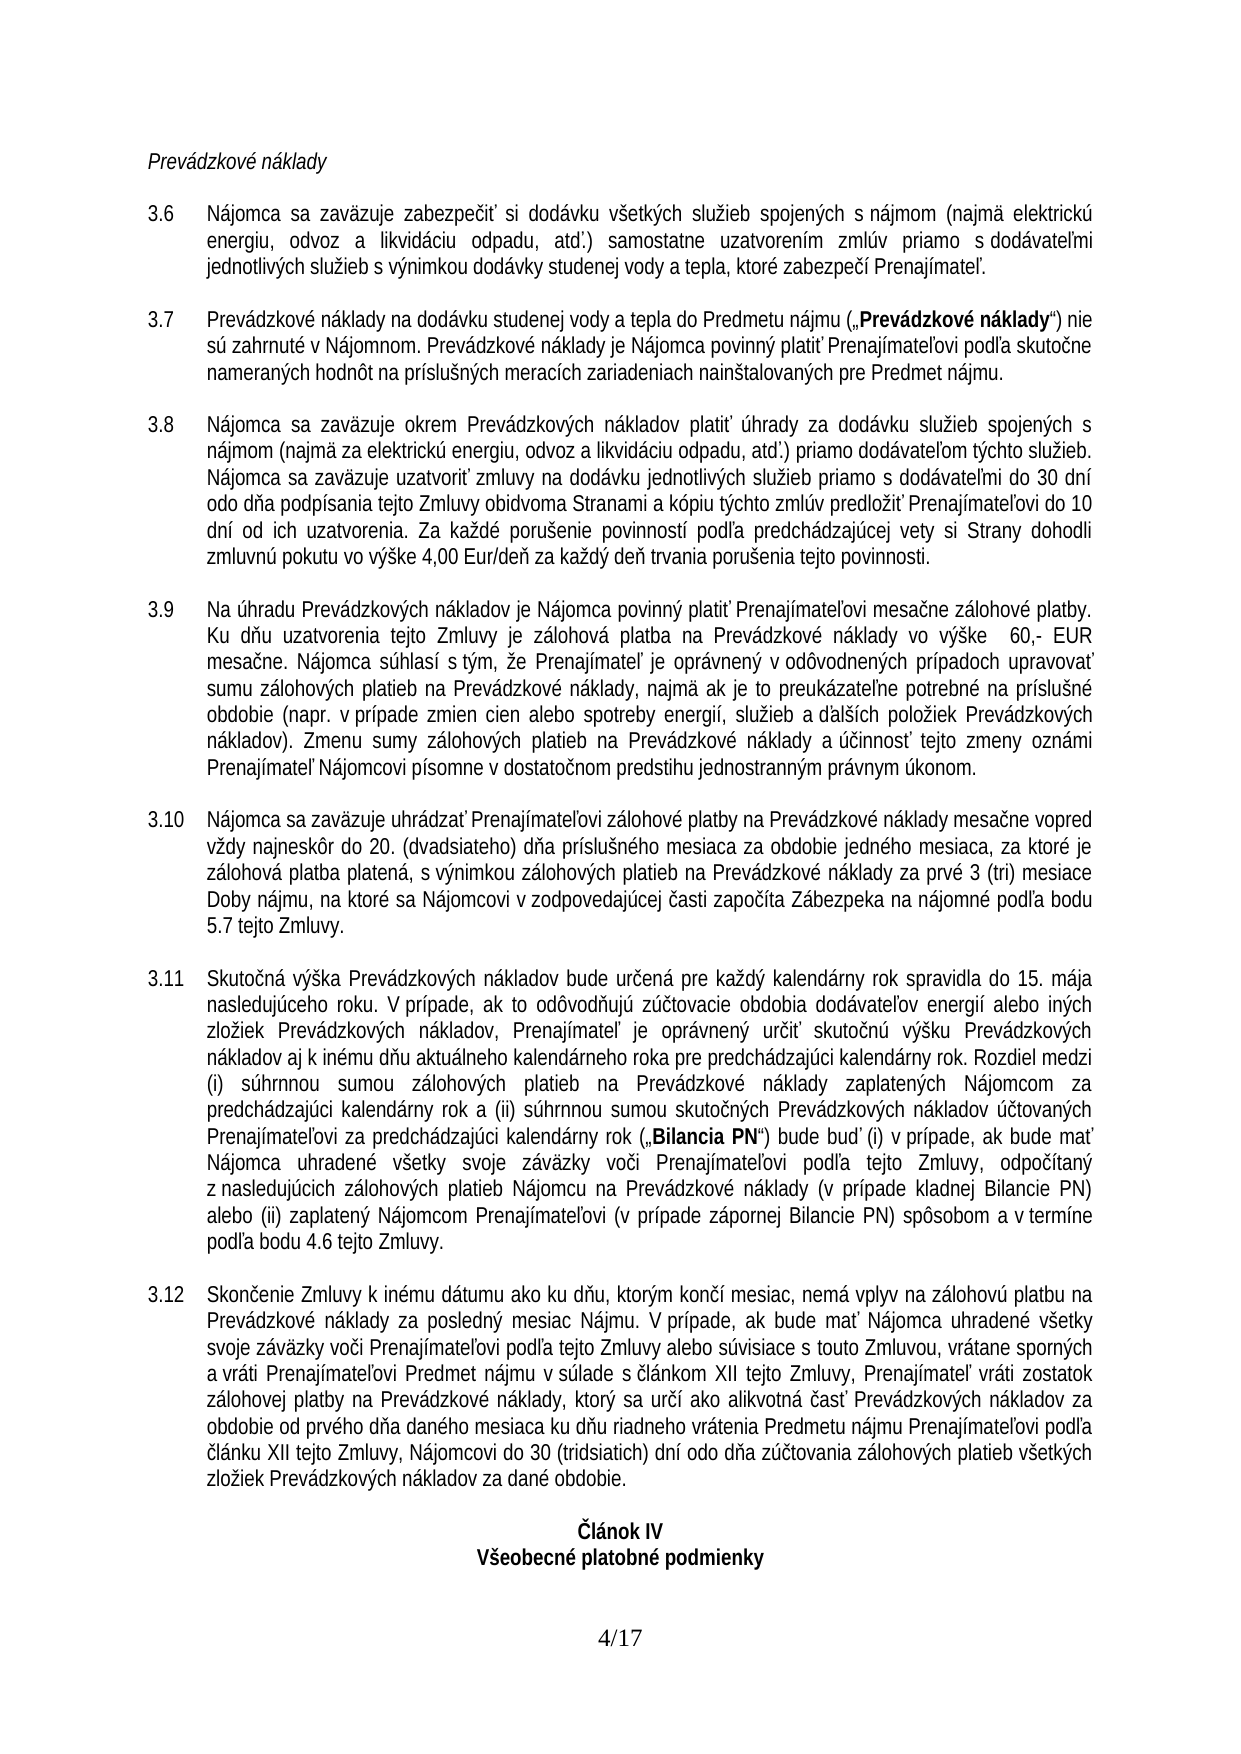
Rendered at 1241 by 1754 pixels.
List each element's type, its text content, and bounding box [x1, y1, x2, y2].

text Prevádzkové náklady [148, 148, 1093, 174]
text Všeobecné platobné podmienky [148, 1544, 1093, 1571]
list Nájomca sa zaväzuje zabezpečiť si dodávku všetkých služieb spojených s nájmom (najmä elektrickú energiu, odvoz a likvidáciu odpadu, atď.) samostatne uzatvorením zmlúv priamo s dodávateľmi jednotlivých služieb s výnimkou dodávky studenej vody a tepla, ktoré zabezpečí Prenajímateľ. [148, 200, 1093, 279]
list Na úhradu Prevádzkových nákladov je Nájomca povinný platiť Prenajímateľovi mesačne zálohové platby. Ku dňu uzatvorenia tejto Zmluvy je zálohová platba na Prevádzkové náklady vo výške 60,- EUR mesačne. Nájomca súhlasí s tým, že Prenajímateľ je oprávnený v odôvodnených prípadoch upravovať sumu zálohových platieb na Prevádzkové náklady, najmä ak je to preukázateľne potrebné na príslušné obdobie (napr. v prípade zmien cien alebo spotreby energií, služieb a ďalších položiek Prevádzkových nákladov). Zmenu sumy zálohových platieb na Prevádzkové náklady a účinnosť tejto zmeny oznámi Prenajímateľ Nájomcovi písomne v dostatočnom predstihu jednostranným právnym úkonom. [148, 596, 1093, 780]
text Článok IV [148, 1518, 1093, 1544]
list Skončenie Zmluvy k inému dátumu ako ku dňu, ktorým končí mesiac, nemá vplyv na zálohovú platbu na Prevádzkové náklady za posledný mesiac Nájmu. V prípade, ak bude mať Nájomca uhradené všetky svoje záväzky voči Prenajímateľovi podľa tejto Zmluvy alebo súvisiace s touto Zmluvou, vrátane sporných a vráti Prenajímateľovi Predmet nájmu v súlade s článkom XII tejto Zmluvy, Prenajímateľ vráti zostatok zálohovej platby na Prevádzkové náklady, ktorý sa určí ako alikvotná časť Prevádzkových nákladov za obdobie od prvého dňa daného mesiaca ku dňu riadneho vrátenia Predmetu nájmu Prenajímateľovi podľa článku XII tejto Zmluvy, Nájomcovi do 30 (tridsiatich) dní odo dňa zúčtovania zálohových platieb všetkých zložiek Prevádzkových nákladov za dané obdobie. [148, 1281, 1093, 1492]
list Nájomca sa zaväzuje okrem Prevádzkových nákladov platiť úhrady za dodávku služieb spojených s nájmom (najmä za elektrickú energiu, odvoz a likvidáciu odpadu, atď.) priamo dodávateľom týchto služieb. Nájomca sa zaväzuje uzatvoriť zmluvy na dodávku jednotlivých služieb priamo s dodávateľmi do 30 dní odo dňa podpísania tejto Zmluvy obidvoma Stranami a kópiu týchto zmlúv predložiť Prenajímateľovi do 10 dní od ich uzatvorenia. Za každé porušenie povinností podľa predchádzajúcej vety si Strany dohodli zmluvnú pokutu vo výške 4,00 Eur/deň za každý deň trvania porušenia tejto povinnosti. [148, 411, 1093, 569]
list Skutočná výška Prevádzkových nákladov bude určená pre každý kalendárny rok spravidla do 15. mája nasledujúceho roku. V prípade, ak to odôvodňujú zúčtovacie obdobia dodávateľov energií alebo iných zložiek Prevádzkových nákladov, Prenajímateľ je oprávnený určiť skutočnú výšku Prevádzkových nákladov aj k inému dňu aktuálneho kalendárneho roka pre predchádzajúci kalendárny rok. Rozdiel medzi (i) súhrnnou sumou zálohových platieb na Prevádzkové náklady zaplatených Nájomcom za predchádzajúci kalendárny rok a (ii) súhrnnou sumou skutočných Prevádzkových nákladov účtovaných Prenajímateľovi za predchádzajúci kalendárny rok („Bilancia PN“) bude buď (i) v prípade, ak bude mať Nájomca uhradené všetky svoje záväzky voči Prenajímateľovi podľa tejto Zmluvy, odpočítaný z nasledujúcich zálohových platieb Nájomcu na Prevádzkové náklady (v prípade kladnej Bilancie PN) alebo (ii) zaplatený Nájomcom Prenajímateľovi (v prípade zápornej Bilancie PN) spôsobom a v termíne podľa bodu 4.6 tejto Zmluvy. [148, 964, 1093, 1254]
list Nájomca sa zaväzuje uhrádzať Prenajímateľovi zálohové platby na Prevádzkové náklady mesačne vopred vždy najneskôr do 20. (dvadsiateho) dňa príslušného mesiaca za obdobie jedného mesiaca, za ktoré je zálohová platba platená, s výnimkou zálohových platieb na Prevádzkové náklady za prvé 3 (tri) mesiace Doby nájmu, na ktoré sa Nájomcovi v zodpovedajúcej časti započíta Zábezpeka na nájomné podľa bodu 5.7 tejto Zmluvy. [148, 806, 1093, 938]
list Prevádzkové náklady na dodávku studenej vody a tepla do Predmetu nájmu („Prevádzkové náklady“) nie sú zahrnuté v Nájomnom. Prevádzkové náklady je Nájomca povinný platiť Prenajímateľovi podľa skutočne nameraných hodnôt na príslušných meracích zariadeniach nainštalovaných pre Predmet nájmu. [148, 306, 1093, 385]
